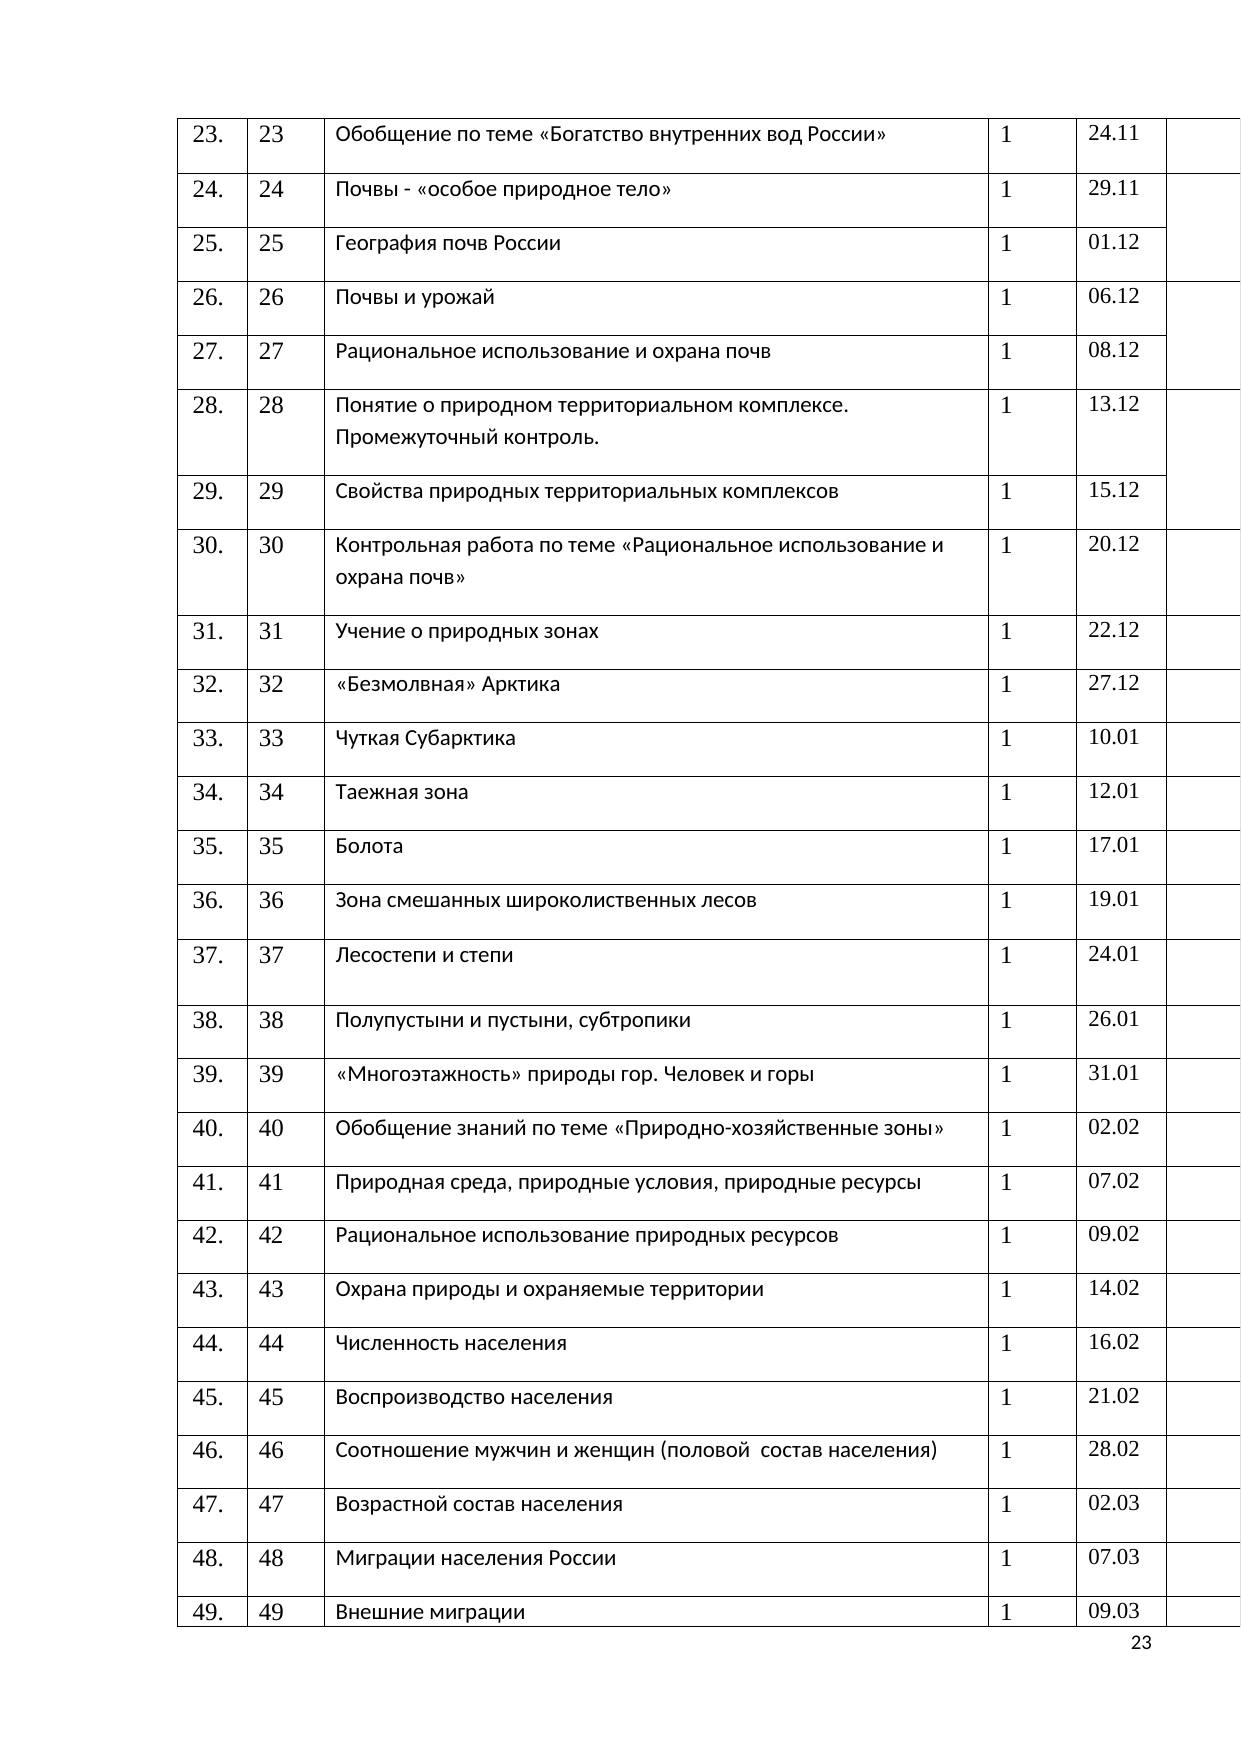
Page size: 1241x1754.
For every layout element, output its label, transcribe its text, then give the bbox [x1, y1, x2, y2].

table_cell Обобщение по теме «Богатство внутренних вод России» [325, 119, 988, 173]
table_cell 1 [989, 1436, 1076, 1488]
table_cell 07.02 [1077, 1167, 1166, 1219]
table_cell 1 [989, 1274, 1076, 1327]
table_cell [178, 616, 247, 668]
table_cell [178, 1489, 247, 1542]
table_cell 1 [989, 777, 1076, 830]
table_cell [178, 1436, 247, 1488]
table_cell 38 [248, 1006, 324, 1058]
table_cell 1 [989, 119, 1076, 173]
table_cell [1167, 616, 1240, 668]
table_cell Миграции населения России [325, 1543, 988, 1596]
table_cell 35 [248, 831, 324, 884]
table_cell 09.03 [1077, 1597, 1166, 1626]
table_cell [1167, 723, 1240, 776]
table_cell [178, 670, 247, 722]
table_cell 24.01 [1077, 940, 1166, 1004]
table_cell 29 [248, 476, 324, 529]
table_cell 40 [248, 1113, 324, 1166]
table_cell [1167, 1543, 1240, 1596]
table_cell [178, 1059, 247, 1112]
table_cell [178, 336, 247, 389]
table_cell [178, 1221, 247, 1273]
table_cell 1 [989, 1489, 1076, 1542]
table_cell География почв России [325, 228, 988, 281]
table_cell [178, 228, 247, 281]
table_cell [178, 1382, 247, 1434]
table_cell Почвы и урожай [325, 282, 988, 335]
table_cell [1167, 1436, 1240, 1488]
table_cell 1 [989, 940, 1076, 1004]
table_cell [1167, 282, 1240, 389]
table_cell [1167, 390, 1240, 529]
table_cell 1 [989, 174, 1076, 227]
table_cell [178, 777, 247, 830]
table_cell 1 [989, 1382, 1076, 1434]
table_cell 1 [989, 282, 1076, 335]
table_cell [178, 1167, 247, 1219]
table_cell Зона смешанных широколиственных лесов [325, 885, 988, 939]
table_cell 1 [989, 530, 1076, 615]
table_cell [1167, 885, 1240, 939]
table_cell 1 [989, 1113, 1076, 1166]
table_cell Чуткая Субарктика [325, 723, 988, 776]
table_cell Рациональное использование природных ресурсов [325, 1221, 988, 1273]
table_cell Болота [325, 831, 988, 884]
table_cell [1167, 1274, 1240, 1327]
table_cell [178, 1006, 247, 1058]
table_cell 25 [248, 228, 324, 281]
table_cell 29.11 [1077, 174, 1166, 227]
table_cell 27.12 [1077, 670, 1166, 722]
table_cell 32 [248, 670, 324, 722]
table_cell [1167, 670, 1240, 722]
table_cell [178, 476, 247, 529]
table_cell [178, 1328, 247, 1381]
table_cell 1 [989, 616, 1076, 668]
table_cell Контрольная работа по теме «Рациональное использование и охрана почв» [325, 530, 988, 615]
table_cell 43 [248, 1274, 324, 1327]
table_cell «Многоэтажность» природы гор. Человек и горы [325, 1059, 988, 1112]
table_cell [1167, 119, 1240, 173]
table_cell 47 [248, 1489, 324, 1542]
table_cell 27 [248, 336, 324, 389]
table_cell 1 [989, 228, 1076, 281]
table_cell 26.01 [1077, 1006, 1166, 1058]
table_cell 42 [248, 1221, 324, 1273]
table_cell [178, 940, 247, 1004]
table_cell [1167, 1489, 1240, 1542]
table_cell [178, 885, 247, 939]
table_cell 10.01 [1077, 723, 1166, 776]
table_cell 1 [989, 885, 1076, 939]
table_cell «Безмолвная» Арктика [325, 670, 988, 722]
table_cell 26 [248, 282, 324, 335]
table_cell [178, 1597, 247, 1626]
table_cell Численность населения [325, 1328, 988, 1381]
table_cell 1 [989, 1006, 1076, 1058]
table_cell 24.11 [1077, 119, 1166, 173]
table_cell 22.12 [1077, 616, 1166, 668]
table_cell Таежная зона [325, 777, 988, 830]
table_cell 34 [248, 777, 324, 830]
table_cell Природная среда, природные условия, природные ресурсы [325, 1167, 988, 1219]
table_cell Рациональное использование и охрана почв [325, 336, 988, 389]
table_cell 1 [989, 1221, 1076, 1273]
table_cell 44 [248, 1328, 324, 1381]
table_cell [178, 831, 247, 884]
table_cell [1167, 530, 1240, 615]
table_cell [178, 530, 247, 615]
table_cell 30 [248, 530, 324, 615]
table_cell [1167, 1328, 1240, 1381]
table_cell 41 [248, 1167, 324, 1219]
table_cell 1 [989, 390, 1076, 475]
table_cell [1167, 777, 1240, 830]
table_cell 1 [989, 1167, 1076, 1219]
table_cell 36 [248, 885, 324, 939]
table_cell [178, 1113, 247, 1166]
table_cell 19.01 [1077, 885, 1166, 939]
table_cell 07.03 [1077, 1543, 1166, 1596]
table_cell 33 [248, 723, 324, 776]
table_cell Свойства природных территориальных комплексов [325, 476, 988, 529]
table_cell [1167, 1382, 1240, 1434]
table_cell 21.02 [1077, 1382, 1166, 1434]
table_cell 06.12 [1077, 282, 1166, 335]
table_cell 1 [989, 1328, 1076, 1381]
table_cell 46 [248, 1436, 324, 1488]
table_cell Учение о природных зонах [325, 616, 988, 668]
table_cell [1167, 940, 1240, 1004]
table_cell 17.01 [1077, 831, 1166, 884]
table_cell [1167, 1167, 1240, 1219]
table_cell [1167, 1006, 1240, 1058]
table_cell Лесостепи и степи [325, 940, 988, 1004]
table_cell 28.02 [1077, 1436, 1166, 1488]
table_cell 13.12 [1077, 390, 1166, 475]
table_cell 1 [989, 336, 1076, 389]
table_cell 23 [248, 119, 324, 173]
table_cell 08.12 [1077, 336, 1166, 389]
table_cell Охрана природы и охраняемые территории [325, 1274, 988, 1327]
table_cell 16.02 [1077, 1328, 1166, 1381]
table_cell 1 [989, 476, 1076, 529]
table_cell 02.02 [1077, 1113, 1166, 1166]
table_cell [1167, 1221, 1240, 1273]
table_cell 1 [989, 1597, 1076, 1626]
table_cell 1 [989, 670, 1076, 722]
table_cell 31.01 [1077, 1059, 1166, 1112]
table_cell 12.01 [1077, 777, 1166, 830]
table_cell 45 [248, 1382, 324, 1434]
table_cell 01.12 [1077, 228, 1166, 281]
table_cell 48 [248, 1543, 324, 1596]
table_cell Понятие о природном территориальном комплексе. Промежуточный контроль. [325, 390, 988, 475]
table_cell [178, 1274, 247, 1327]
table_cell 02.03 [1077, 1489, 1166, 1542]
table_cell 15.12 [1077, 476, 1166, 529]
table_cell Возрастной состав населения [325, 1489, 988, 1542]
table_cell 28 [248, 390, 324, 475]
table_cell [178, 119, 247, 173]
table_cell 14.02 [1077, 1274, 1166, 1327]
table_cell Полупустыни и пустыни, субтропики [325, 1006, 988, 1058]
table_cell [1167, 1597, 1240, 1626]
table_cell [1167, 1059, 1240, 1112]
table_cell 09.02 [1077, 1221, 1166, 1273]
table_cell 24 [248, 174, 324, 227]
table_cell Обобщение знаний по теме «Природно-хозяйственные зоны» [325, 1113, 988, 1166]
table_cell [178, 723, 247, 776]
table_cell Почвы - «особое природное тело» [325, 174, 988, 227]
table_cell [178, 174, 247, 227]
table_cell 31 [248, 616, 324, 668]
table_cell Соотношение мужчин и женщин (половой состав населения) [325, 1436, 988, 1488]
table_cell [1167, 831, 1240, 884]
table_cell [1167, 174, 1240, 281]
table_cell [1167, 1113, 1240, 1166]
table_cell [178, 282, 247, 335]
table_cell 1 [989, 831, 1076, 884]
table_cell [178, 390, 247, 475]
table_cell 37 [248, 940, 324, 1004]
table_cell 1 [989, 1543, 1076, 1596]
table_cell 39 [248, 1059, 324, 1112]
table_cell 1 [989, 723, 1076, 776]
table_cell Внешние миграции [325, 1597, 988, 1626]
table_cell 1 [989, 1059, 1076, 1112]
table_cell [178, 1543, 247, 1596]
table_cell Воспроизводство населения [325, 1382, 988, 1434]
table_cell 20.12 [1077, 530, 1166, 615]
